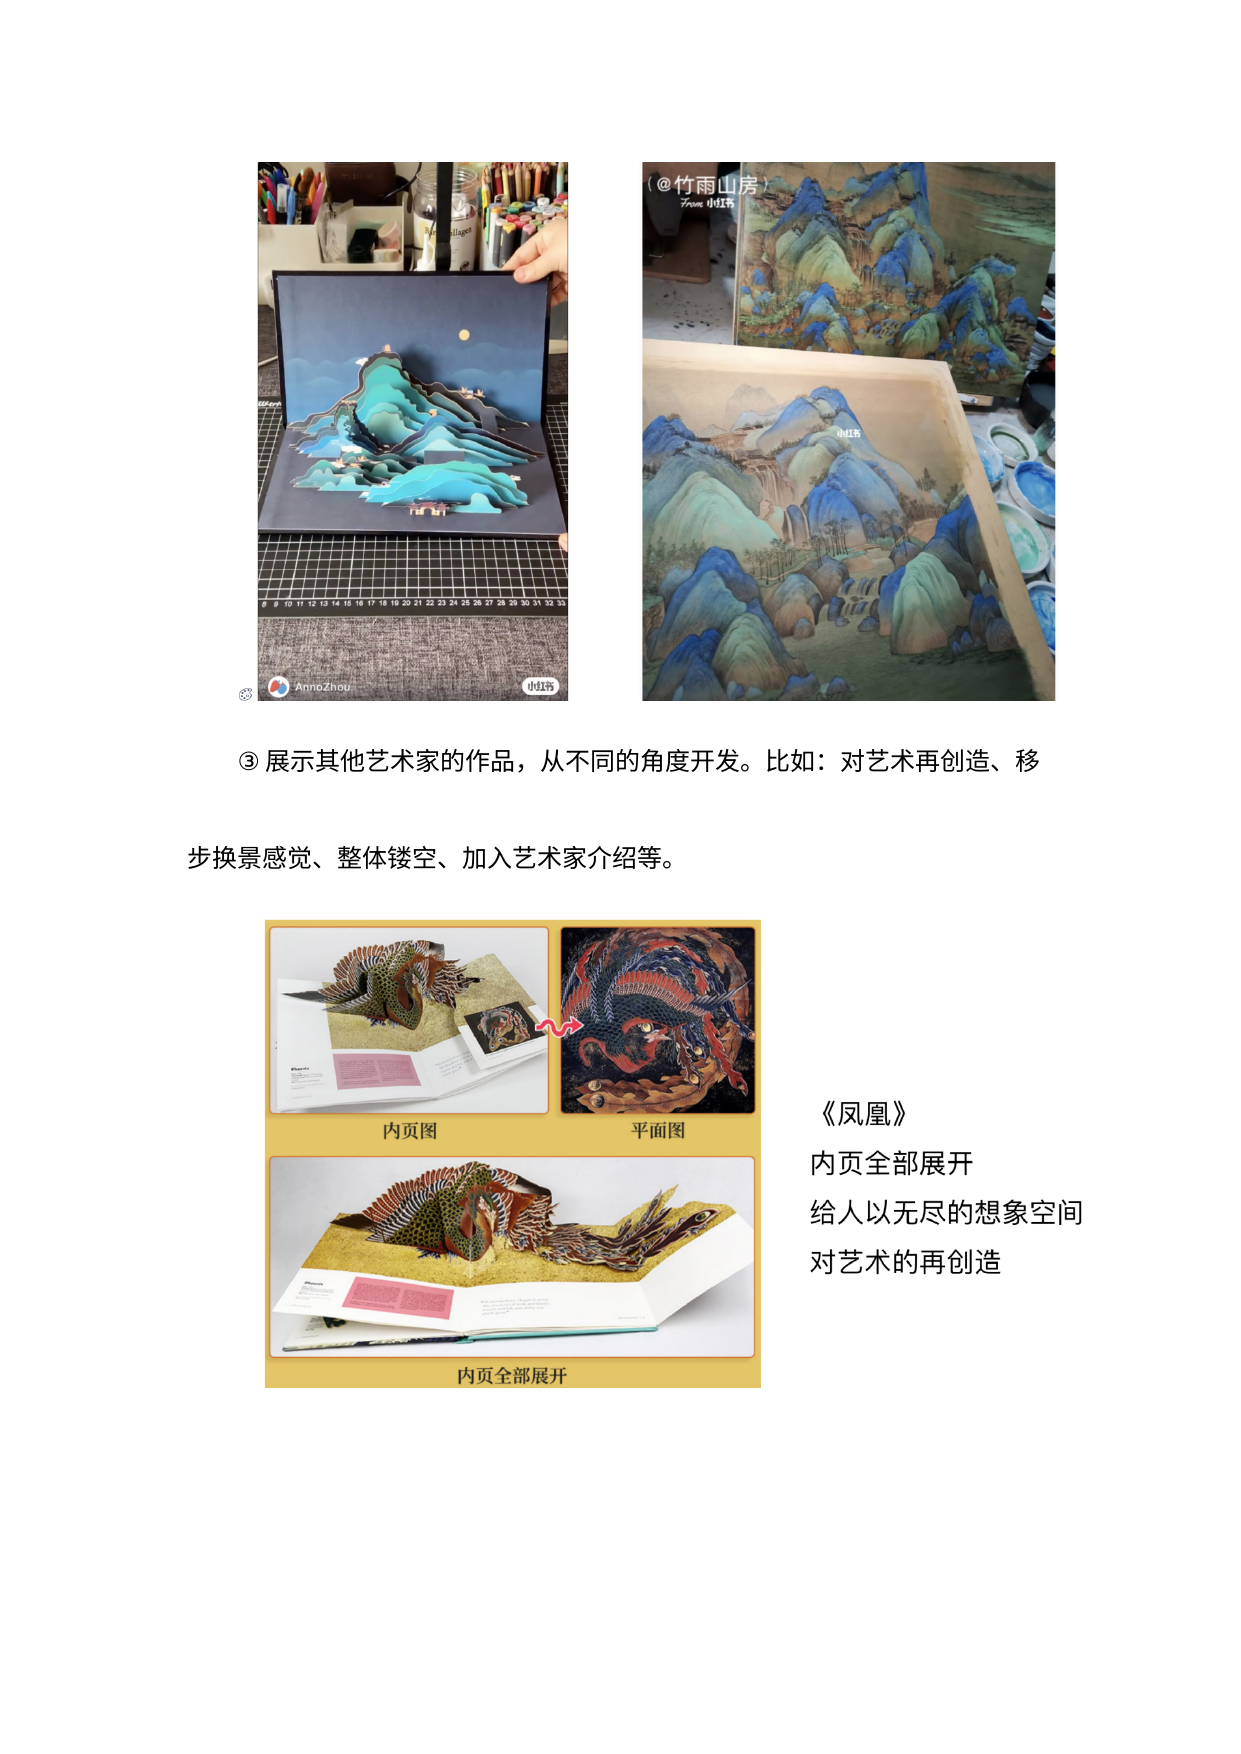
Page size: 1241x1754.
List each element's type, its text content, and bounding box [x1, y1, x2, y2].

list ③展示其他艺术家的作品，从不同的角度开发。比如：对艺术再创造、移步换景感觉、整体镂空、加入艺术家介绍等。 [187, 728, 1053, 890]
picture [237, 907, 1103, 1404]
picture [237, 162, 1069, 701]
